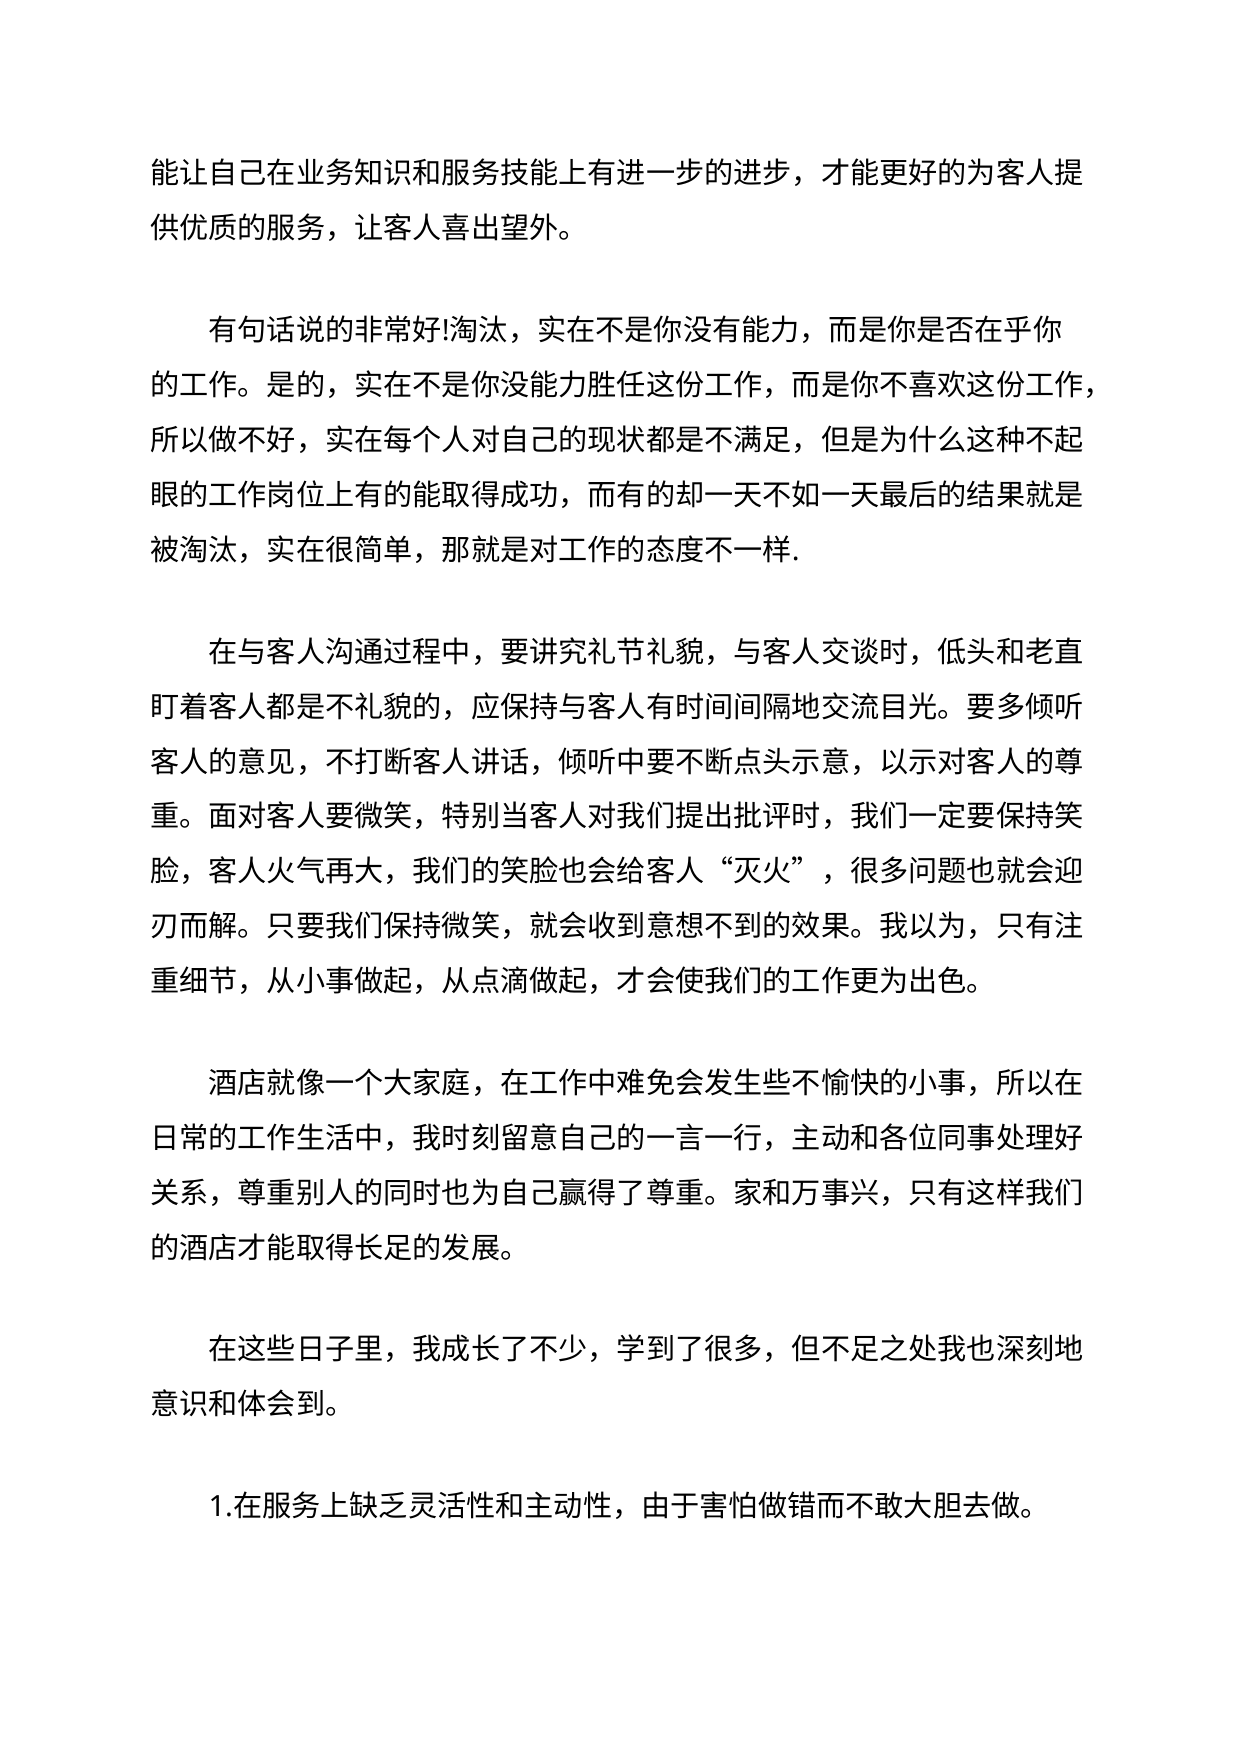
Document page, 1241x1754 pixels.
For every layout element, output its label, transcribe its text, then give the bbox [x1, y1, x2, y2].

text 1.在服务上缺乏灵活性和主动性，由于害怕做错而不敢大胆去做。 [150, 1483, 1090, 1525]
text 有句话说的非常好!淘汰，实在不是你没有能力，而是你是否在乎你的工作。是的，实在不是你没能力胜任这份工作，而是你不喜欢这份工作，所以做不好，实在每个人对自己的现状都是不满足，但是为什么这种不起眼的工作岗位上有的能取得成功，而有的却一天不如一天最后的结果就是被淘汰，实在很简单，那就是对工作的态度不一样. [150, 307, 1090, 569]
text 在这些日子里，我成长了不少，学到了很多，但不足之处我也深刻地意识和体会到。 [150, 1326, 1090, 1423]
text 在与客人沟通过程中，要讲究礼节礼貌，与客人交谈时，低头和老直盯着客人都是不礼貌的，应保持与客人有时间间隔地交流目光。要多倾听客人的意见，不打断客人讲话，倾听中要不断点头示意，以示对客人的尊重。面对客人要微笑，特别当客人对我们提出批评时，我们一定要保持笑脸，客人火气再大，我们的笑脸也会给客人“灭火”，很多问题也就会迎刃而解。只要我们保持微笑，就会收到意想不到的效果。我以为，只有注重细节，从小事做起，从点滴做起，才会使我们的工作更为出色。 [150, 628, 1090, 1000]
text 酒店就像一个大家庭，在工作中难免会发生些不愉快的小事，所以在日常的工作生活中，我时刻留意自己的一言一行，主动和各位同事处理好关系，尊重别人的同时也为自己赢得了尊重。家和万事兴，只有这样我们的酒店才能取得长足的发展。 [150, 1059, 1090, 1266]
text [150, 150, 1090, 247]
